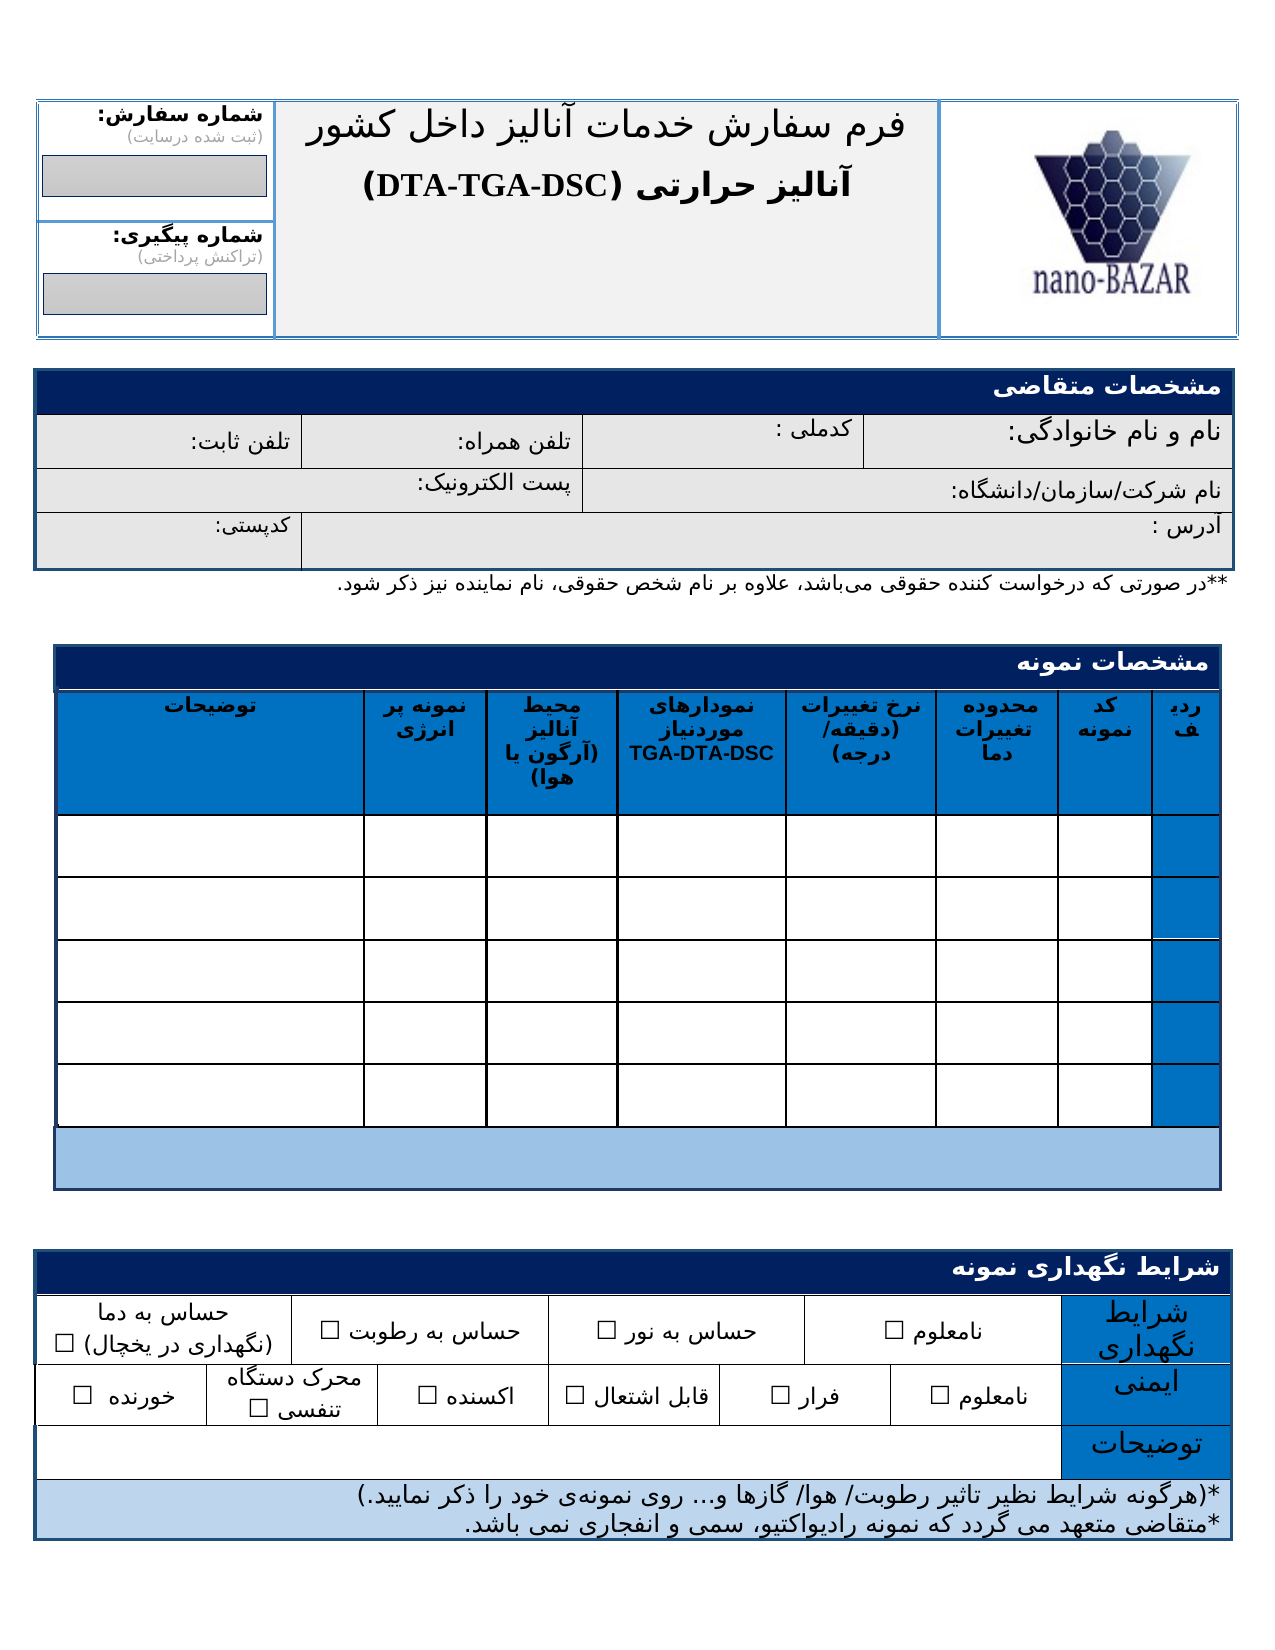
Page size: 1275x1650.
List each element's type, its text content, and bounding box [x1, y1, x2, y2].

table_cell [619, 816, 785, 876]
table_cell [937, 878, 1057, 938]
table_cell [937, 1065, 1057, 1126]
table_cell تلفن همراه: [302, 415, 582, 468]
table_cell [1153, 816, 1219, 876]
table_cell [1059, 1003, 1151, 1063]
table_cell حساس به رطوبت [292, 1296, 548, 1363]
table_cell کدپستی: [37, 513, 301, 568]
table_cell [937, 816, 1057, 876]
table_header مشخصات متقاضی [37, 371, 1232, 414]
table_cell کد نمونه [1059, 693, 1151, 814]
table_cell [488, 1003, 616, 1063]
table_cell نامعلوم [891, 1365, 1061, 1425]
table_cell [1059, 1065, 1151, 1126]
table_cell ایمنی [1062, 1365, 1230, 1425]
table_cell توضیحات [58, 693, 363, 814]
table_cell محدوده تغییرات دما [937, 693, 1057, 814]
table_cell کدملی : [583, 415, 863, 468]
table_cell [1059, 816, 1151, 876]
table_cell شماره پیگیری: (تراکنش پرداختی) [38, 223, 273, 336]
table_cell آدرس : [302, 513, 1232, 568]
table_cell قابل اشتعال [549, 1365, 719, 1425]
table_cell [1153, 878, 1219, 938]
table_cell توضیحات [1062, 1426, 1230, 1479]
table_cell [787, 878, 935, 938]
table_cell [365, 941, 485, 1001]
table_cell [37, 1426, 1061, 1479]
table_cell [619, 1003, 785, 1063]
table_cell [937, 1003, 1057, 1063]
table_cell [619, 1065, 785, 1126]
table_cell [1059, 878, 1151, 938]
table_cell پست الکترونیک: [37, 469, 582, 512]
table_cell *(هرگونه شرایط نظیر تاثیر رطوبت/ هوا/ گازها و... روی نمونه‌ی خود را ذکر نمایید.) *متقاضی متعهد می گردد که نمونه رادیواکتیو، سمی و انفجاری نمی باشد. [37, 1480, 1230, 1538]
table_cell [1153, 941, 1219, 1001]
table_cell [488, 1065, 616, 1126]
text **در صورتی که درخواست کننده حقوقی می‌باشد، علاوه بر نام شخص حقوقی، نام نماینده نیز ذکر شود. [150, 571, 1228, 596]
table_cell [787, 816, 935, 876]
table_cell نرخ تغییرات (دقیقه/درجه) [787, 693, 935, 814]
table_cell [488, 816, 616, 876]
table_cell [787, 1065, 935, 1126]
table_cell محرک دستگاه تنفسی [207, 1365, 377, 1425]
table_cell [488, 941, 616, 1001]
table_cell [937, 941, 1057, 1001]
table_cell نمونه پر انرژی [365, 693, 485, 814]
table_cell [619, 878, 785, 938]
table_cell [58, 816, 363, 876]
table_header [941, 102, 1237, 336]
table_cell [787, 1003, 935, 1063]
table_cell نمودارهای موردنیاز TGA-DTA-DSC [619, 693, 785, 814]
table_cell [56, 1128, 1219, 1188]
table_cell [1153, 1003, 1219, 1063]
table_cell [58, 1003, 363, 1063]
table_cell [619, 941, 785, 1001]
table_cell نام شرکت/‌‌سازمان/دانشگاه: [583, 469, 1232, 512]
table_cell [1059, 941, 1151, 1001]
table_cell اکسنده [378, 1365, 548, 1425]
table_header شماره سفارش: (ثبت شده درسایت) [38, 102, 273, 220]
table_header شرایط نگهداری نمونه [37, 1252, 1230, 1294]
table_cell [365, 816, 485, 876]
table_cell نامعلوم [805, 1296, 1061, 1363]
table_cell [365, 1065, 485, 1126]
table_cell [58, 941, 363, 1001]
table_cell محیط آنالیز (آرگون یا هوا) [488, 693, 616, 814]
table_header مشخصات نمونه [56, 647, 1219, 689]
table_cell فرار [720, 1365, 890, 1425]
table_cell [787, 941, 935, 1001]
table_cell [1153, 1065, 1219, 1126]
table_cell [488, 878, 616, 938]
table_cell شرایط نگهداری [1062, 1296, 1230, 1363]
table_cell [365, 1003, 485, 1063]
table_cell تلفن ثابت: [37, 415, 301, 468]
table_cell خورنده [36, 1365, 206, 1425]
table_cell حساس به نور [549, 1296, 804, 1363]
table_cell نام و نام خانوادگی: [864, 415, 1232, 468]
table_cell [58, 1065, 363, 1126]
table_header فرم سفارش خدمات آنالیز داخل کشور آنالیز حرارتی (DTA-TGA-DSC) [276, 102, 937, 336]
table_cell حساس به دما (نگهداری در یخچال) [37, 1296, 291, 1363]
table_cell [365, 878, 485, 938]
table_cell [58, 878, 363, 938]
table_cell ردیف [1153, 693, 1219, 814]
